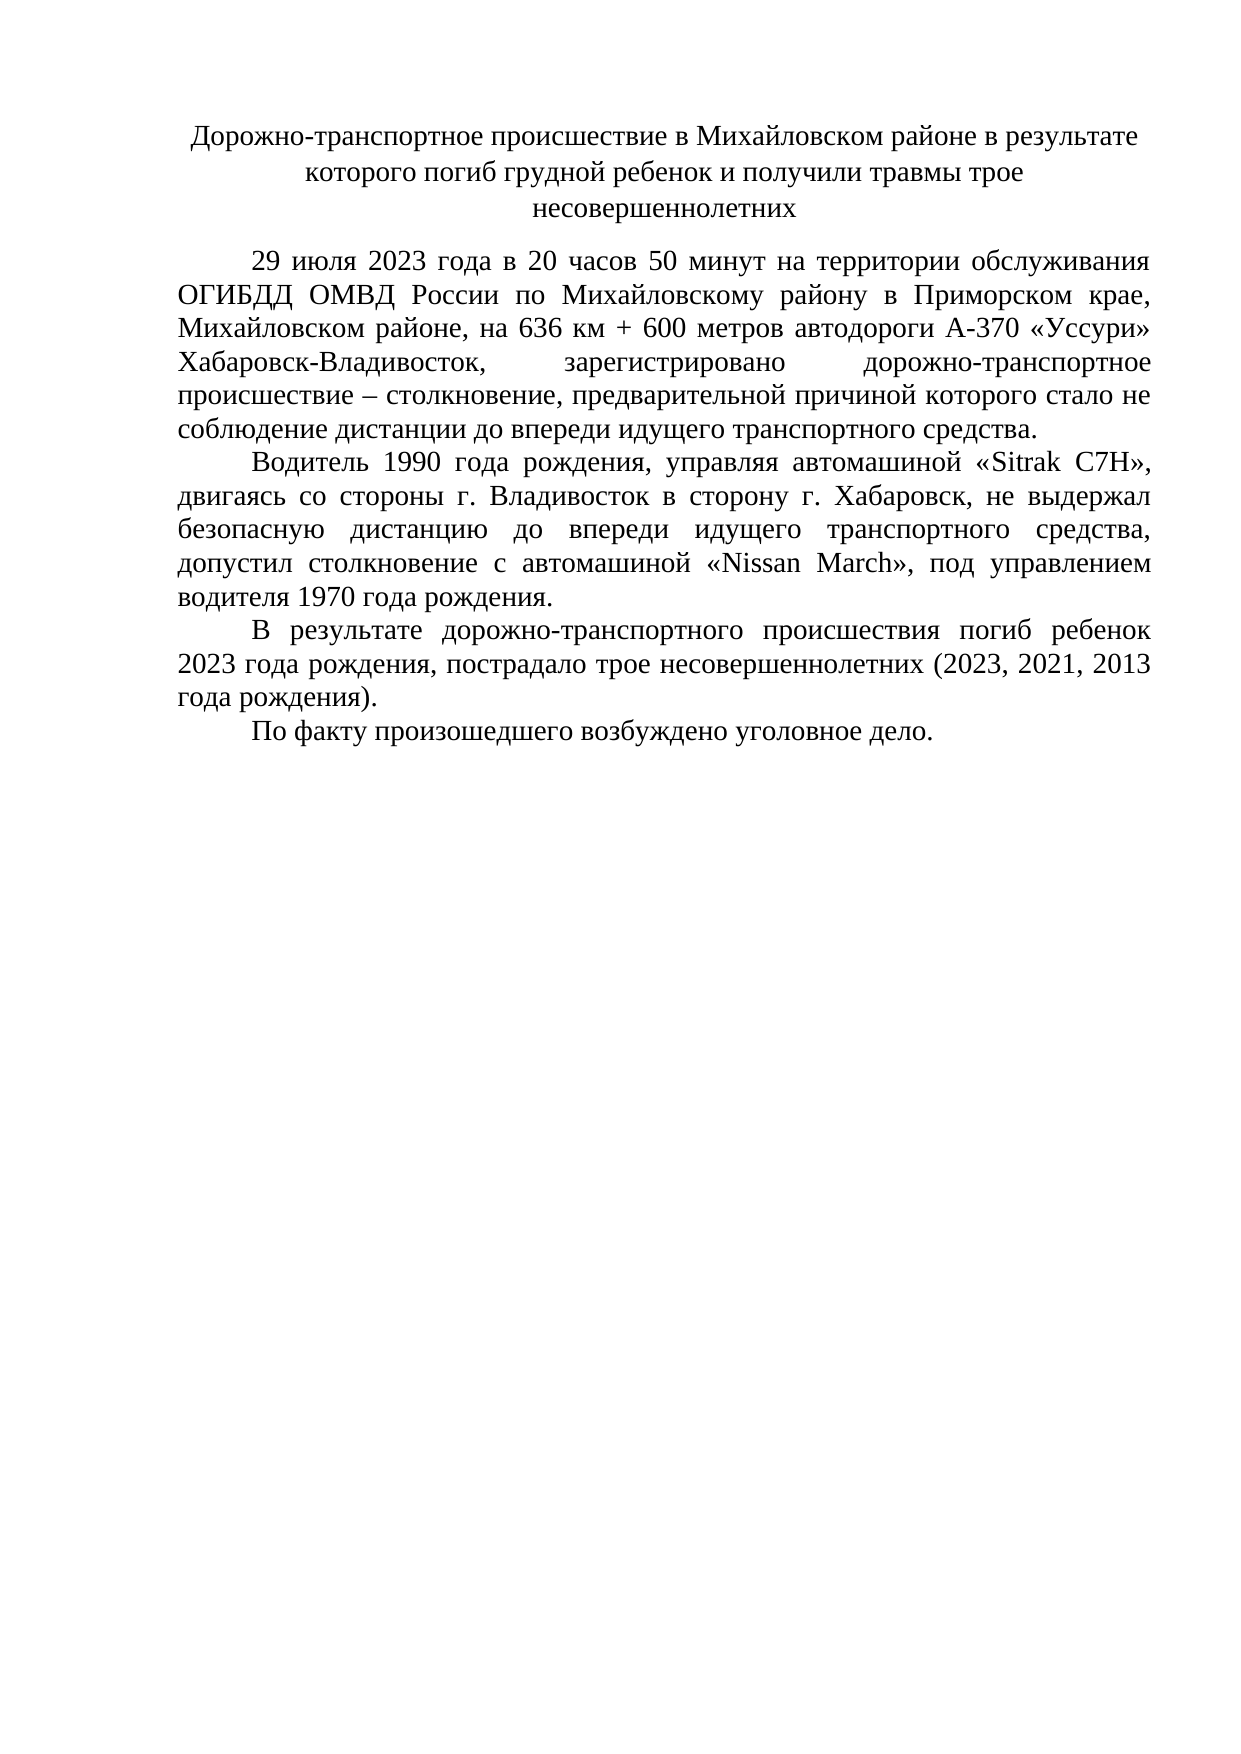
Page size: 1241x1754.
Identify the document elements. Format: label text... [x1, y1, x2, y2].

text По факту произошедшего возбуждено уголовное дело. [177, 713, 1152, 746]
text 29 июля 2023 года в 20 часов 50 минут на территории обслуживания ОГИБДД ОМВД России по Михайловскому району в Приморском крае, Михайловском районе, на 636 км + 600 метров автодороги А-370 «Уссури» Хабаровск-Владивосток, зарегистрировано дорожно-транспортное происшествие – столкновение, предварительной причиной которого стало не соблюдение дистанции до впереди идущего транспортного средства. [177, 243, 1152, 444]
text Водитель 1990 года рождения, управляя автомашиной «Sitrak C7H», двигаясь со стороны г. Владивосток в сторону г. Хабаровск, не выдержал безопасную дистанцию до впереди идущего транспортного средства, допустил столкновение с автомашиной «Nissan March», под управлением водителя 1970 года рождения. [177, 444, 1152, 612]
text В результате дорожно-транспортного происшествия погиб ребенок 2023 года рождения, пострадало трое несовершеннолетних (2023, 2021, 2013 года рождения). [177, 612, 1152, 713]
text Дорожно-транспортное происшествие в Михайловском районе в результате которого погиб грудной ребенок и получили травмы трое несовершеннолетних [177, 118, 1152, 224]
